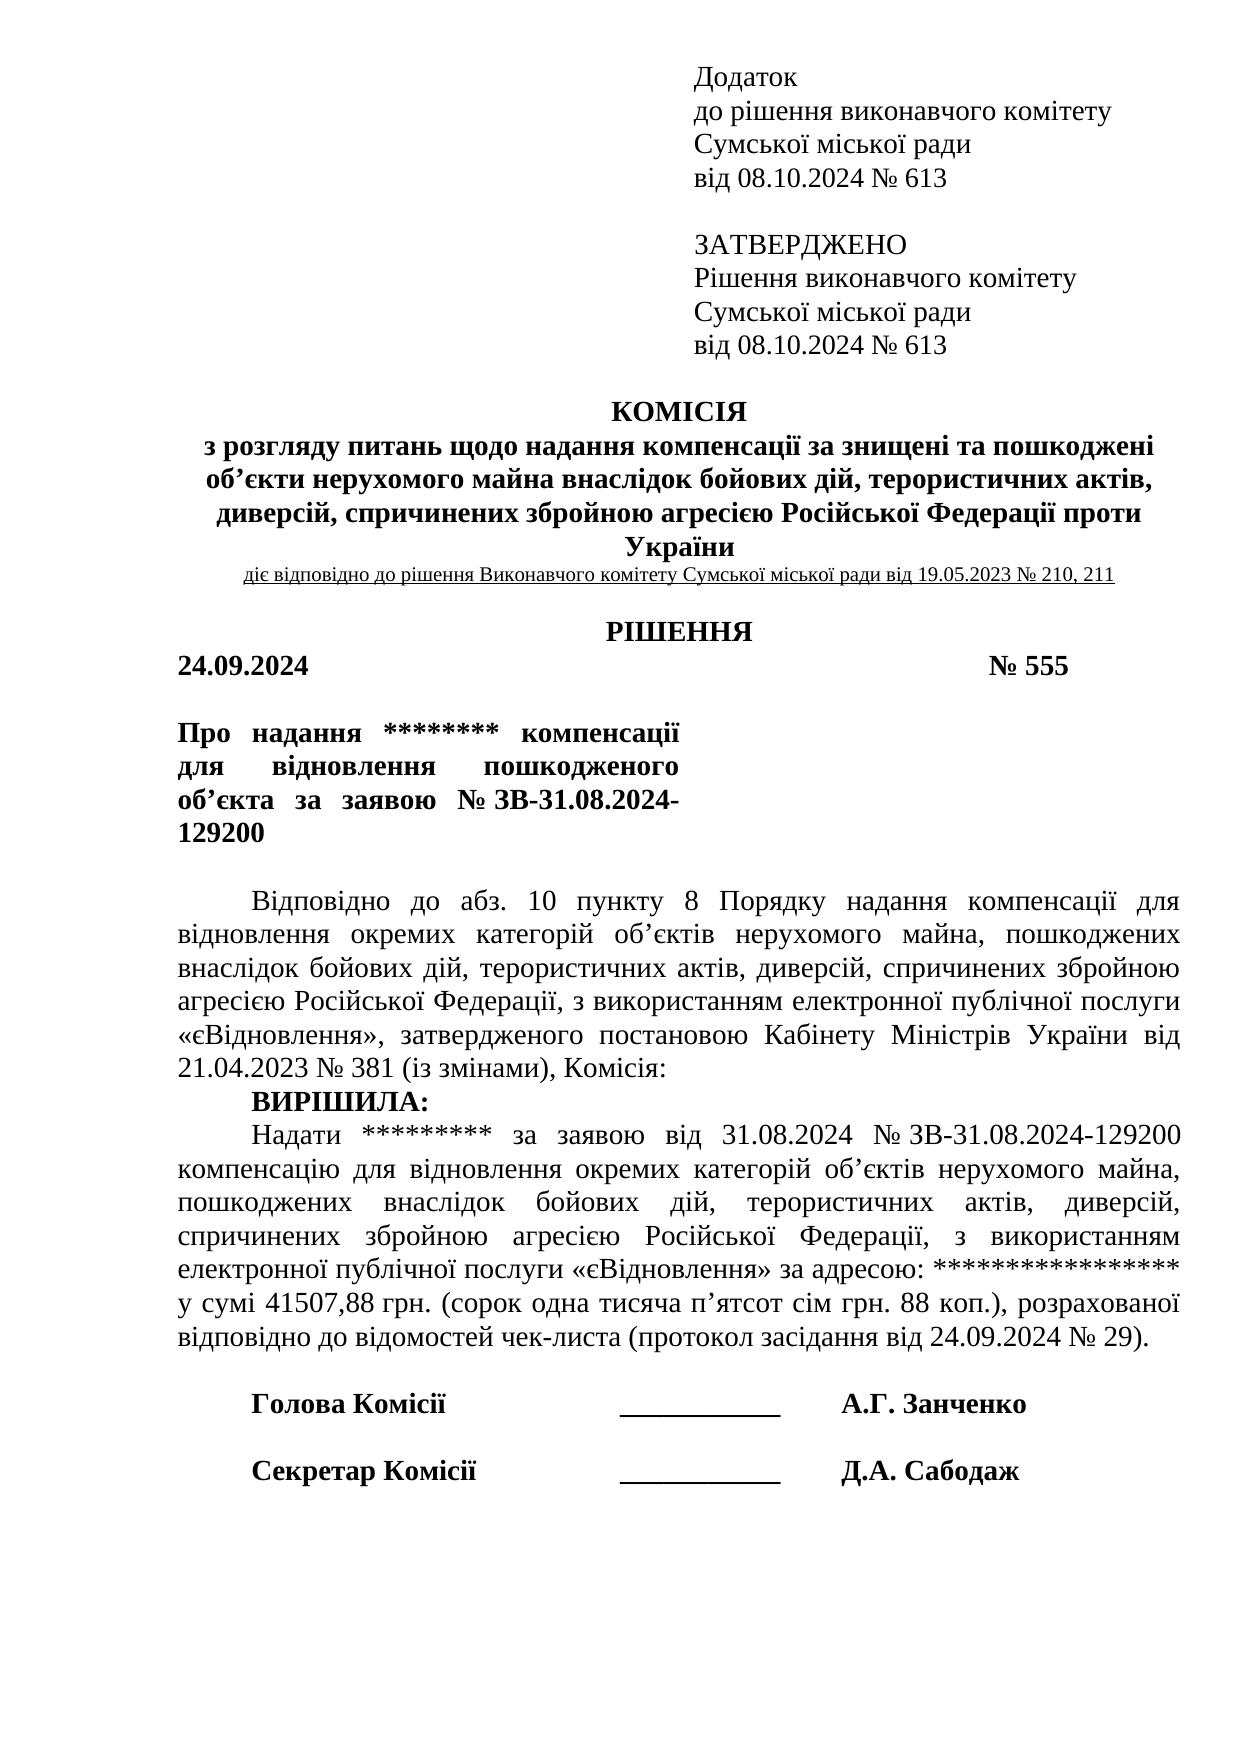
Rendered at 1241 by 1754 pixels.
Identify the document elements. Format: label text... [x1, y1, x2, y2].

text діє відповідно до рішення Виконавчого комітету Сумської міської ради від 19.05.2023 № 210, 211 [177, 562, 1181, 614]
text Рішення виконавчого комітету [620, 260, 1181, 294]
text КОМІСІЯ [177, 394, 1181, 428]
text з розгляду питань щодо надання компенсації за знищені та пошкоджені об’єкти нерухомого майна внаслідок бойових дій, терористичних актів, диверсій, спричинених збройною агресією Російської Федерації проти України [177, 428, 1181, 562]
text Про надання ******** компенсації для відновлення пошкодженого об’єкта за заявою № ЗВ-31.08.2024-129200 [177, 715, 679, 849]
text Сумської міської ради [620, 294, 1181, 327]
text Сумської міської ради [620, 126, 1181, 160]
text Відповідно до абз. 10 пункту 8 Порядку надання компенсації для відновлення окремих категорій об’єктів нерухомого майна, пошкоджених внаслідок бойових дій, терористичних актів, диверсій, спричинених збройною агресією Російської Федерації, з використанням електронної публічної послуги «єВідновлення», затвердженого постановою Кабінету Міністрів України від 21.04.2023 № 381 (із змінами), Комісія: [177, 883, 1181, 1084]
text ВИРІШИЛА: [177, 1084, 1181, 1117]
text Секретар Комісії ___________ Д.А. Сабодаж [177, 1453, 1181, 1486]
text від 08.10.2024 № 613 [620, 327, 1181, 361]
text ЗАТВЕРДЖЕНО [177, 227, 1181, 260]
text до рішення виконавчого комітету [620, 93, 1181, 126]
text від 08.10.2024 № 613 [620, 160, 1181, 193]
text Голова Комісії ___________ А.Г. Занченко [177, 1386, 1181, 1419]
text Надати ********* за заявою від 31.08.2024 № ЗВ-31.08.2024-129200 компенсацію для відновлення окремих категорій об’єктів нерухомого майна, пошкоджених внаслідок бойових дій, терористичних актів, диверсій, спричинених збройною агресією Російської Федерації, з використанням електронної публічної послуги «єВідновлення» за адресою: ***************** у сумі 41507,88 грн. (сорок одна тисяча п’ятсот сім грн. 88 коп.), розрахованої відповідно до відомостей чек-листа (протокол засідання від 24.09.2024 № 29). [177, 1117, 1181, 1352]
text Додаток [177, 59, 1181, 93]
text РІШЕННЯ [177, 614, 1181, 648]
text 24.09.2024 № 555 [177, 648, 1181, 681]
